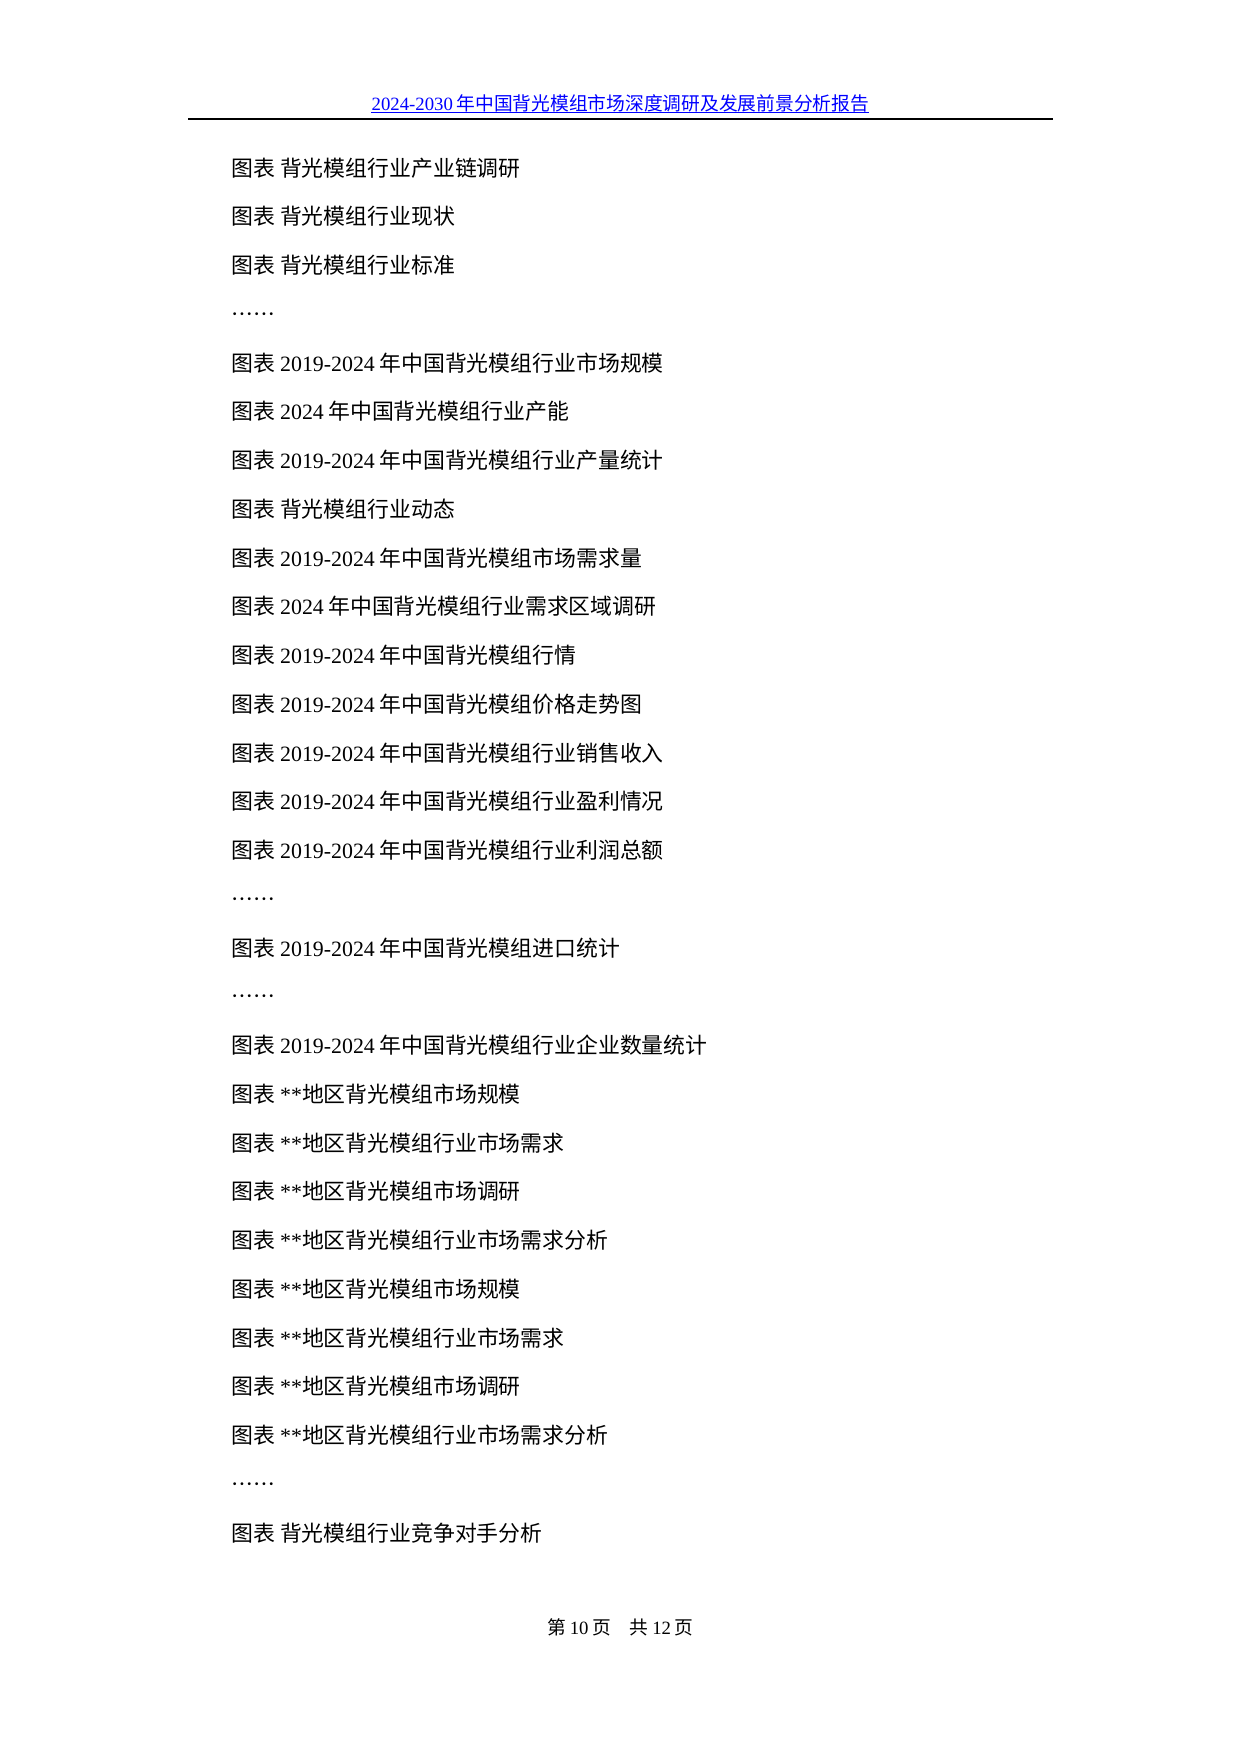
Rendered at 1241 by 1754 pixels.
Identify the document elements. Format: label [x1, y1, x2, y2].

text [187, 150, 1053, 1548]
